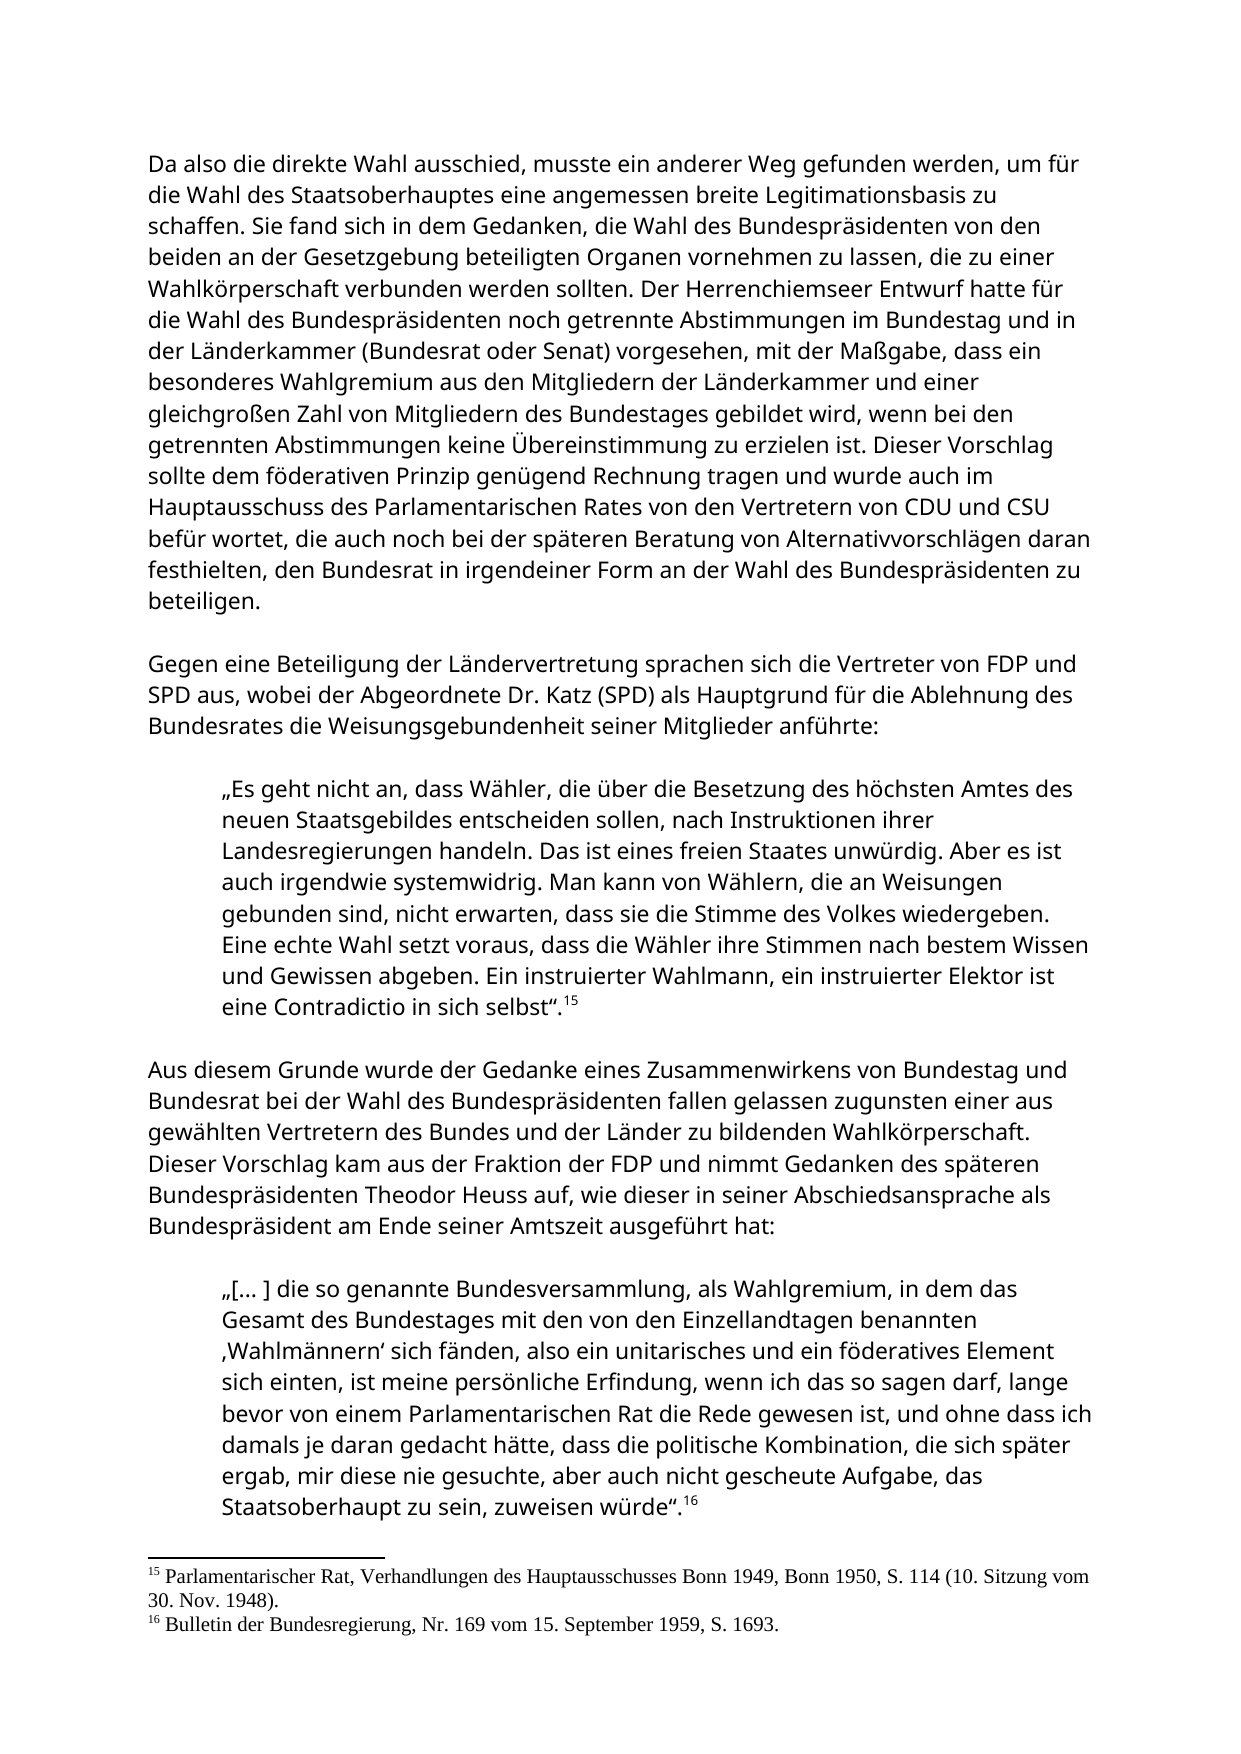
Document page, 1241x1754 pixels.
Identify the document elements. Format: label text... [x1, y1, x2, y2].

text Da also die direkte Wahl ausschied, musste ein anderer Weg gefunden werden, um für die Wahl des Staatsoberhauptes eine angemessen breite Legitimationsbasis zu schaffen. Sie fand sich in dem Gedanken, die Wahl des Bundespräsidenten von den beiden an der Gesetzgebung beteiligten Organen vornehmen zu lassen, die zu einer Wahlkörperschaft verbunden werden sollten. Der Herrenchiemseer Entwurf hatte für die Wahl des Bundespräsidenten noch getrennte Abstimmungen im Bundestag und in der Länderkammer (Bundesrat oder Senat) vorgesehen, mit der Maßgabe, dass ein besonderes Wahlgremium aus den Mitgliedern der Länderkammer und einer gleichgroßen Zahl von Mitgliedern des Bundestages gebildet wird, wenn bei den getrennten Abstimmungen keine Übereinstimmung zu erzielen ist. Dieser Vorschlag sollte dem föderativen Prinzip genügend Rechnung tragen und wurde auch im Hauptausschuss des Parlamentarischen Rates von den Vertretern von CDU und CSU befür wortet, die auch noch bei der späteren Beratung von Alternativvorschlägen daran festhielten, den Bundesrat in irgendeiner Form an der Wahl des Bundespräsidenten zu beteiligen. [148, 148, 1093, 616]
text Aus diesem Grunde wurde der Gedanke eines Zusammenwirkens von Bundestag und Bundesrat bei der Wahl des Bundespräsidenten fallen gelassen zugunsten einer aus gewählten Vertretern des Bundes und der Länder zu bildenden Wahlkörperschaft. Dieser Vorschlag kam aus der Fraktion der FDP und nimmt Gedanken des späteren Bundespräsidenten Theodor Heuss auf, wie dieser in seiner Abschiedsansprache als Bundespräsident am Ende seiner Amtszeit ausgeführt hat: [148, 1054, 1093, 1241]
text Gegen eine Beteiligung der Ländervertretung sprachen sich die Vertreter von FDP und SPD aus, wobei der Abgeordnete Dr. Katz (SPD) als Hauptgrund für die Ablehnung des Bundesrates die Weisungsgebundenheit seiner Mitglieder anführte: [148, 648, 1093, 741]
text „[... ] die so genannte Bundesversammlung, als Wahlgremium, in dem das Gesamt des Bundestages mit den von den Einzellandtagen benannten ‚Wahlmännern‘ sich fänden, also ein unitarisches und ein föderatives Element sich einten, ist meine persönliche Erﬁndung, wenn ich das so sagen darf, lange bevor von einem Parlamentarischen Rat die Rede gewesen ist, und ohne dass ich damals je daran gedacht hätte, dass die politische Kombination, die sich später ergab, mir diese nie gesuchte, aber auch nicht gescheute Aufgabe, das Staatsoberhaupt zu sein, zuweisen würde“. [221, 1273, 1093, 1523]
text „Es geht nicht an, dass Wähler, die über die Besetzung des höchsten Amtes des neuen Staatsgebildes entscheiden sollen, nach Instruktionen ihrer Landesregierungen handeln. Das ist eines freien Staates unwürdig. Aber es ist auch irgendwie systemwidrig. Man kann von Wählern, die an Weisungen gebunden sind, nicht erwarten, dass sie die Stimme des Volkes wiedergeben. Eine echte Wahl setzt voraus, dass die Wähler ihre Stimmen nach bestem Wissen und Gewissen abgeben. Ein instruierter Wahlmann, ein instruierter Elektor ist eine Contradictio in sich selbst“. [221, 773, 1093, 1023]
